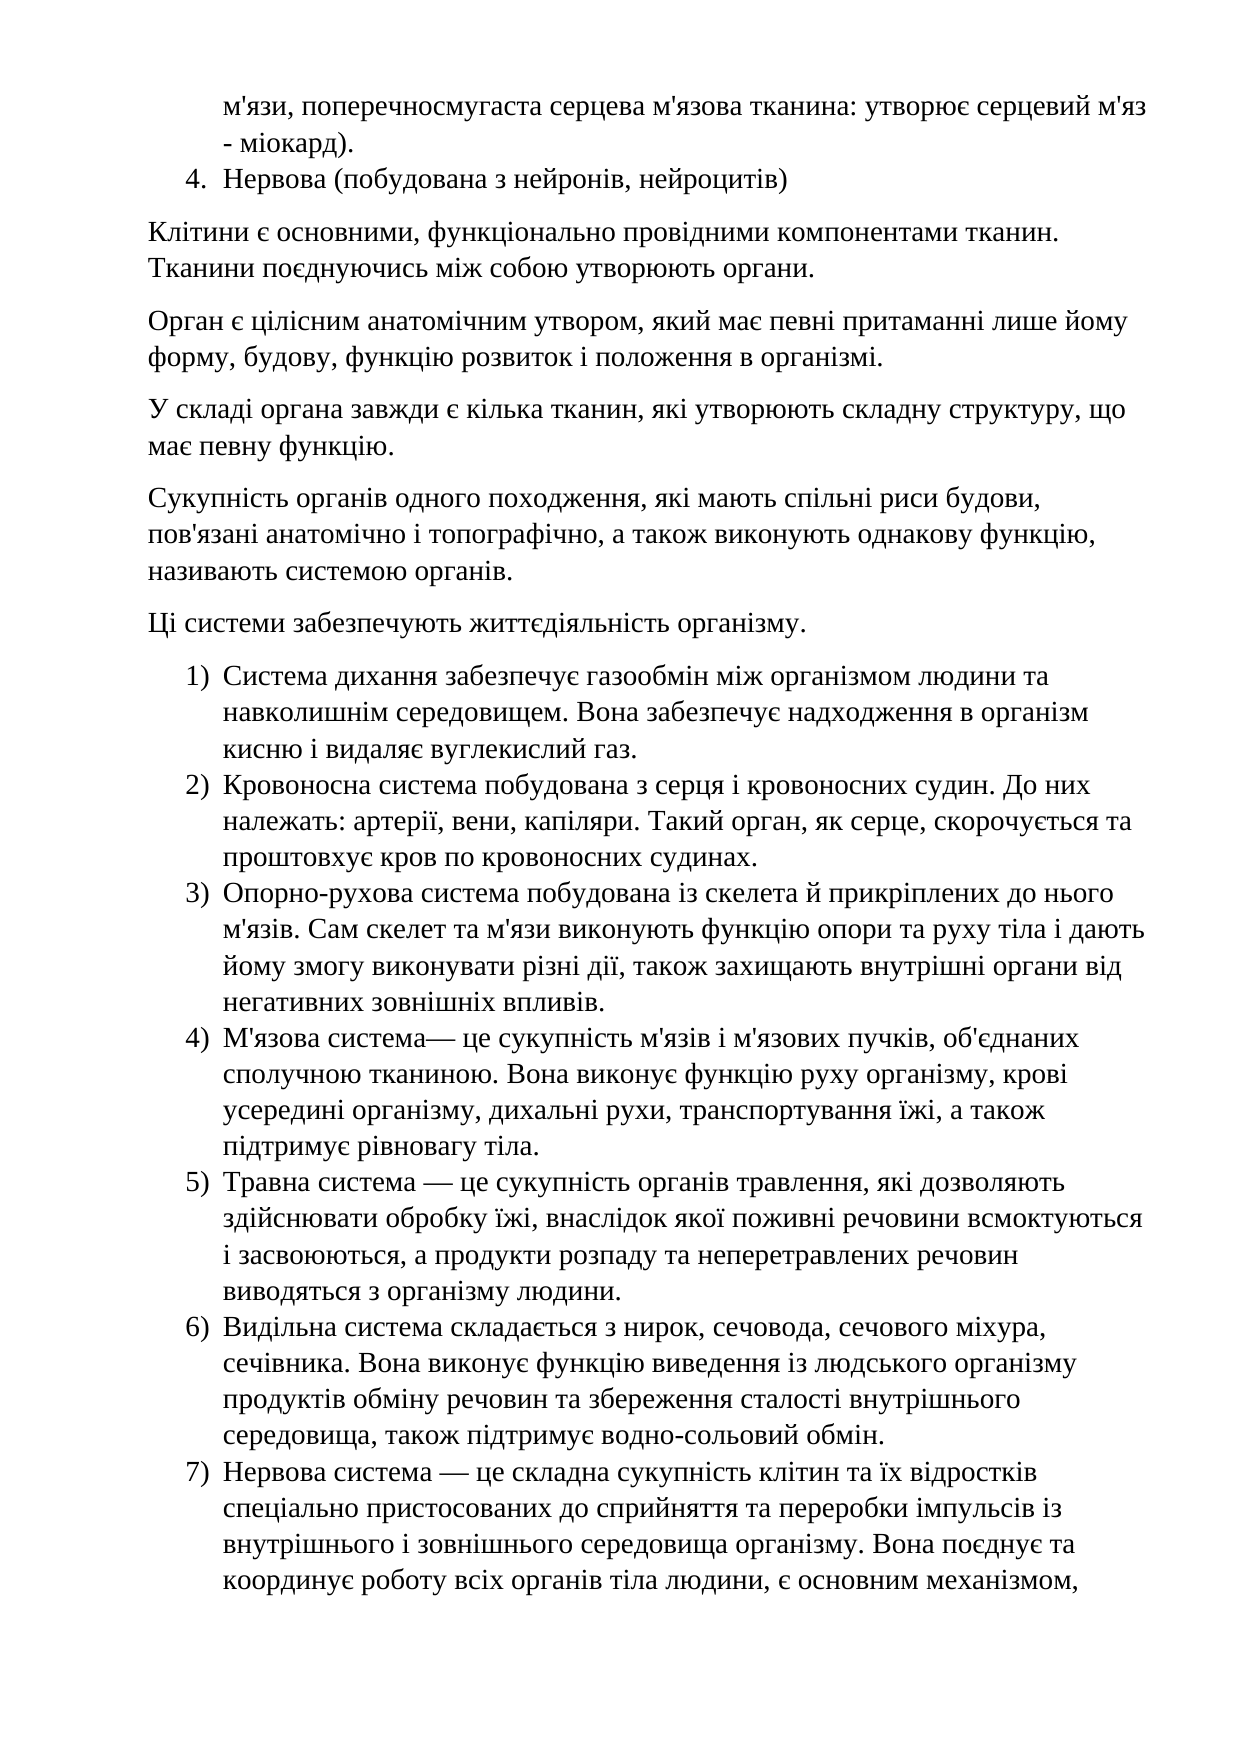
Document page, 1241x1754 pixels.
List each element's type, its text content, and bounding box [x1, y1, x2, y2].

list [185, 1454, 1152, 1596]
text Орган є цілісним анатомічним утвором, який має певні притаманні лише йому форму, будову, функцію розвиток і положення в організмі. [148, 303, 1152, 372]
list Опорно-рухова система побудована із скелета й прикріплених до нього м'язів. Сам скелет та м'язи виконують функцію опори та руху тіла і дають йому змогу виконувати різні дії, також захищають внутрішні органи від негативних зовнішніх впливів. [185, 875, 1152, 1017]
text Клітини є основними, функціонально провідними компонентами тканин. Тканини поєднуючись між собою утворюють органи. [148, 214, 1152, 283]
text Ці системи забезпечують життєдіяльність організму. [148, 606, 1152, 639]
list Система дихання забезпечує газообмін між організмом людини та навколишнім середовищем. Вона забезпечує надходження в організм кисню і видаляє вуглекислий газ. [185, 658, 1152, 764]
list М'язова система— це сукупність м'язів і м'язових пучків, об'єднаних сполучною тканиною. Вона виконує функцію руху організму, крові усередині організму, дихальні рухи, транспортування їжі, а також підтримує рівновагу тіла. [185, 1020, 1152, 1162]
text У складі органа завжди є кілька тканин, які утворюють складну структуру, що має певну функцію. [148, 392, 1152, 461]
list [185, 88, 1152, 158]
list Видільна система складається з нирок, сечовода, сечового міхура, сечівника. Вона виконує функцію виведення із людського організму продуктів обміну речовин та збереження сталості внутрішнього середовища, також підтримує водно-сольовий обмін. [185, 1309, 1152, 1451]
text Сукупність органів одного походження, які мають спільні риси будови, пов'язані анатомічно і топографічно, а також виконують однакову функцію, називають системою органів. [148, 481, 1152, 586]
list Травна система — це сукупність органів травлення, які дозволяють здійснювати обробку їжі, внаслідок якої поживні речовини всмоктуються і засвоюються, а продукти розпаду та неперетравлених речовин виводяться з організму людини. [185, 1164, 1152, 1306]
list Нервова (побудована з нейронів, нейроцитів) [185, 161, 1152, 194]
list Кровоносна система побудована з серця і кровоносних судин. До них належать: артерії, вени, капіляри. Такий орган, як серце, скорочується та проштовхує кров по кровоносних судинах. [185, 767, 1152, 873]
